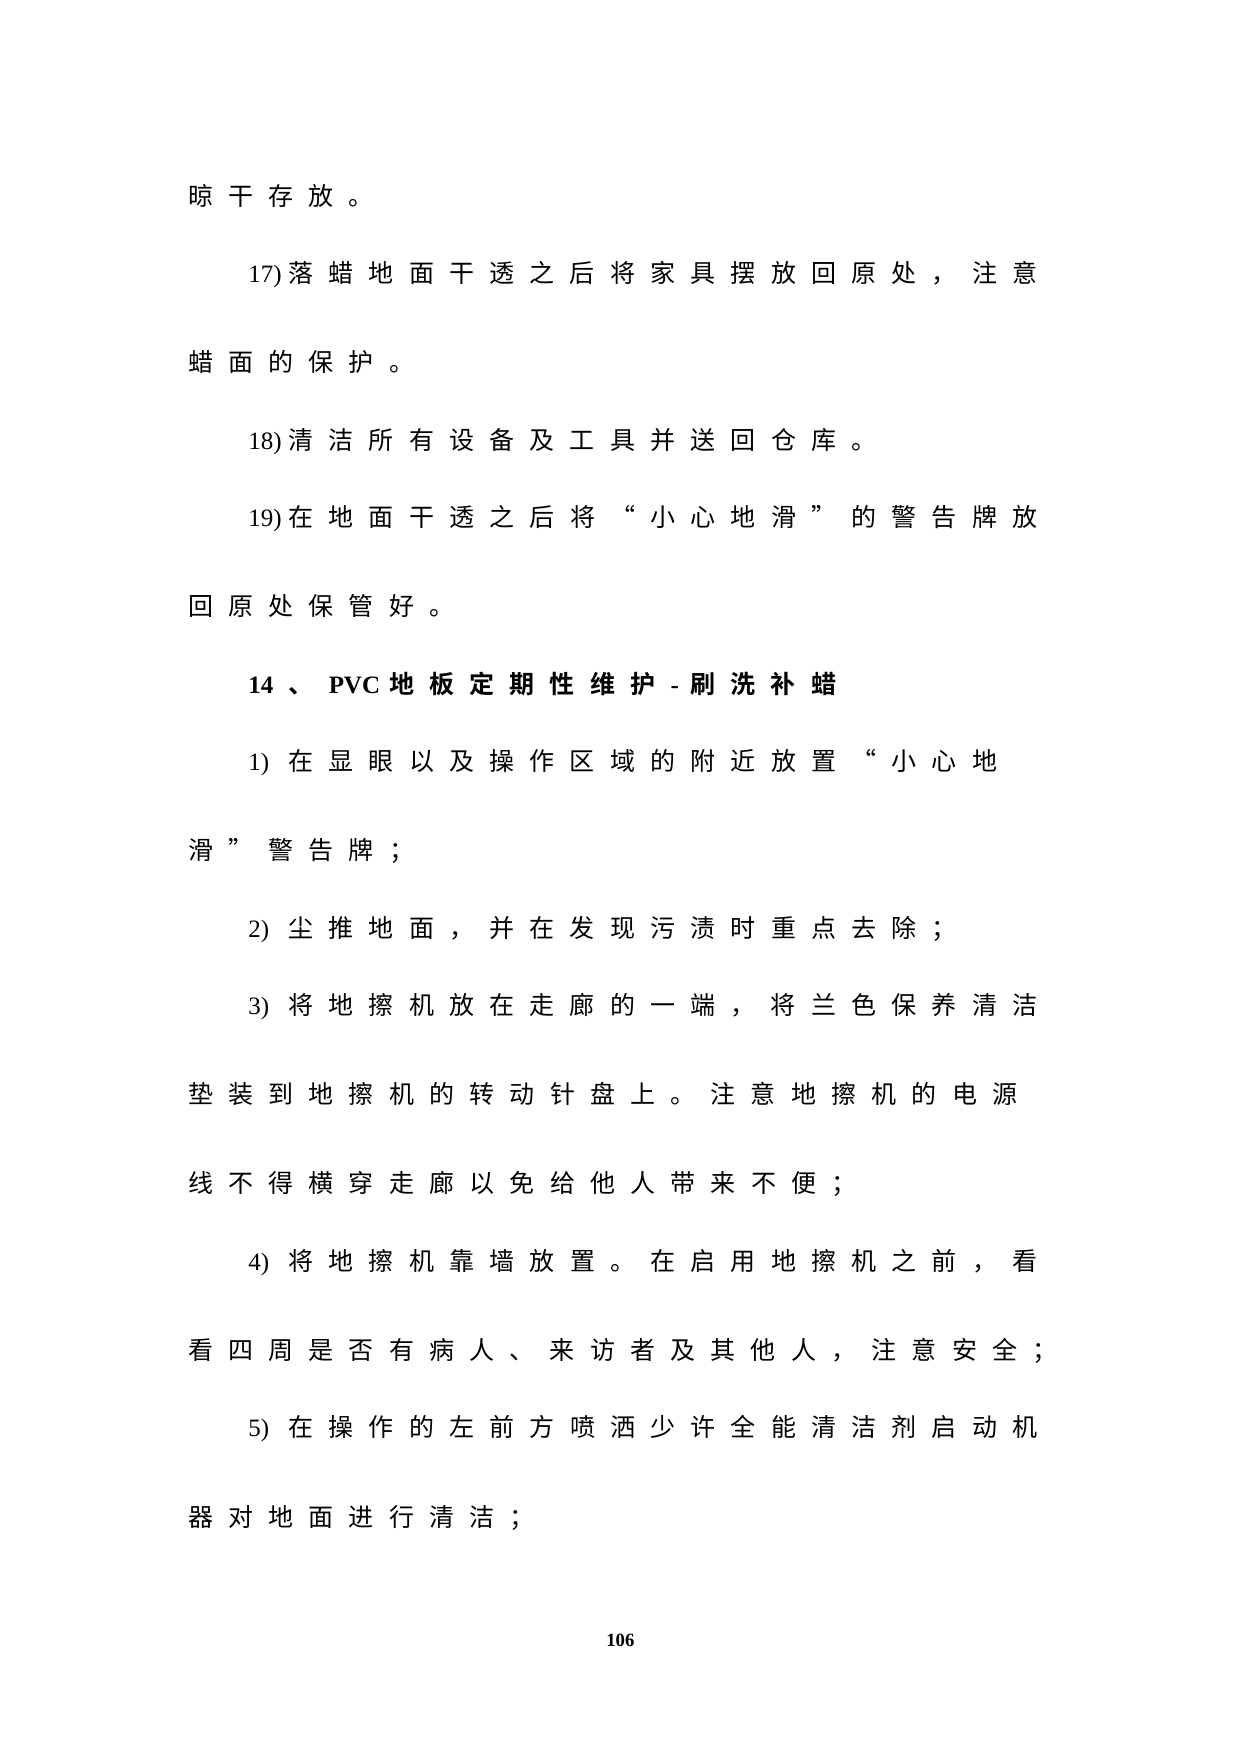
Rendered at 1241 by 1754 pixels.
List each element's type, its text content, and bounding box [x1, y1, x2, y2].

text 18)清洁所有设备及工具并送回仓库。 [188, 408, 1052, 468]
text 1)在显眼以及操作区域的附近放置“小心地滑”警告牌； [188, 730, 1052, 878]
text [188, 164, 1052, 224]
text 19)在地面干透之后将“小心地滑”的警告牌放回原处保管好。 [188, 486, 1052, 634]
text 4)将地擦机靠墙放置。在启用地擦机之前，看看四周是否有病人、来访者及其他人，注意安全； [188, 1230, 1052, 1378]
text 5)在操作的左前方喷洒少许全能清洁剂启动机器对地面进行清洁； [188, 1396, 1052, 1545]
text 17)落蜡地面干透之后将家具摆放回原处，注意蜡面的保护。 [188, 242, 1052, 390]
text 3)将地擦机放在走廊的一端，将兰色保养清洁垫装到地擦机的转动针盘上。注意地擦机的电源线不得横穿走廊以免给他人带来不便； [188, 974, 1052, 1212]
text 2)尘推地面，并在发现污渍时重点去除； [188, 897, 1052, 956]
text 14、PVC地板定期性维护-刷洗补蜡 [188, 653, 1052, 712]
